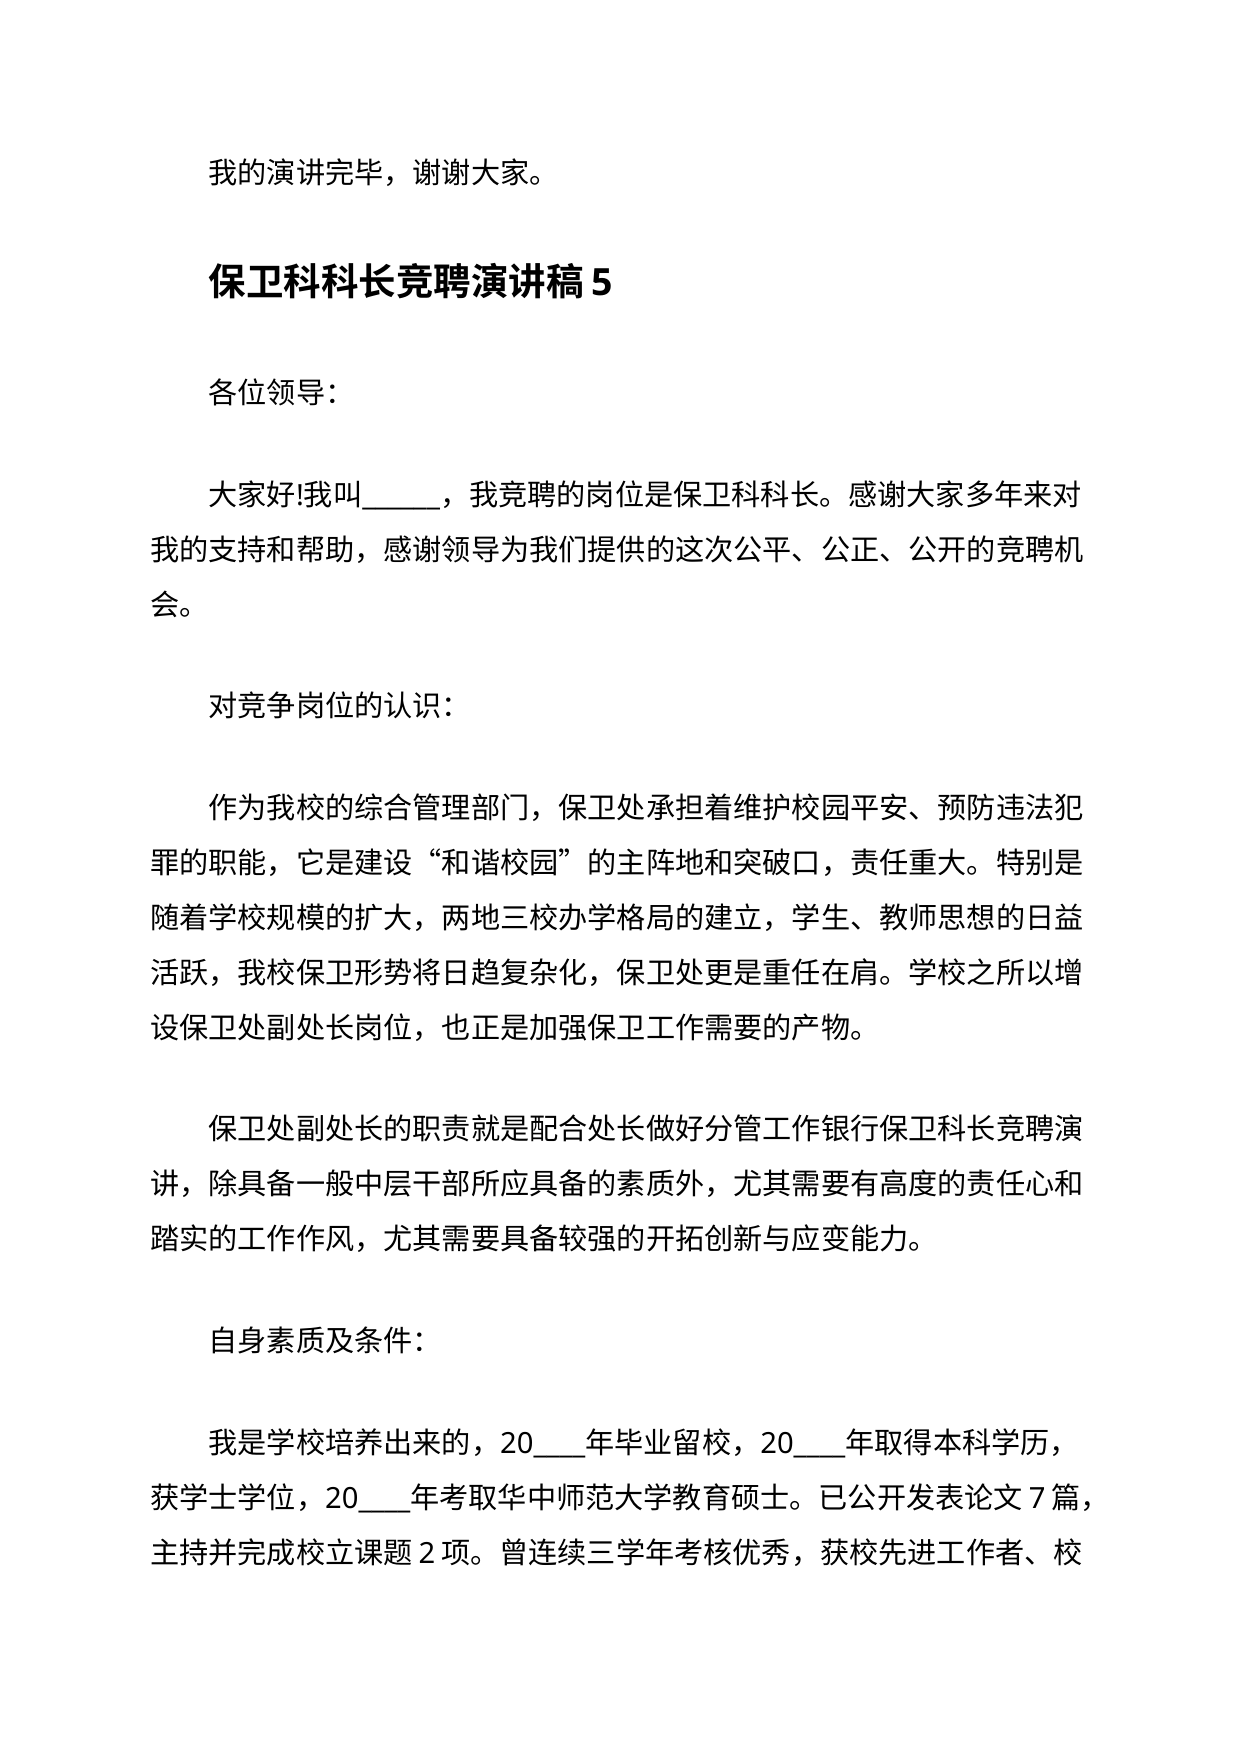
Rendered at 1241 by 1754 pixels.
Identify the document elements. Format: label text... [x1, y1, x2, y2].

text 作为我校的综合管理部门，保卫处承担着维护校园平安、预防违法犯罪的职能，它是建设“和谐校园”的主阵地和突破口，责任重大。特别是随着学校规模的扩大，两地三校办学格局的建立，学生、教师思想的日益活跃，我校保卫形势将日趋复杂化，保卫处更是重任在肩。学校之所以增设保卫处副处长岗位，也正是加强保卫工作需要的产物。 [150, 784, 1090, 1046]
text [150, 1419, 1090, 1572]
text 自身素质及条件： [150, 1317, 1090, 1360]
text 保卫科科长竞聘演讲稿5 [150, 252, 1090, 306]
text 保卫处副处长的职责就是配合处长做好分管工作银行保卫科长竞聘演讲，除具备一般中层干部所应具备的素质外，尤其需要有高度的责任心和踏实的工作作风，尤其需要具备较强的开拓创新与应变能力。 [150, 1106, 1090, 1258]
text 各位领导： [150, 369, 1090, 412]
text 对竞争岗位的认识： [150, 683, 1090, 725]
text 我的演讲完毕，谢谢大家。 [150, 150, 1090, 192]
text 大家好!我叫______，我竞聘的岗位是保卫科科长。感谢大家多年来对我的支持和帮助，感谢领导为我们提供的这次公平、公正、公开的竞聘机会。 [150, 471, 1090, 623]
